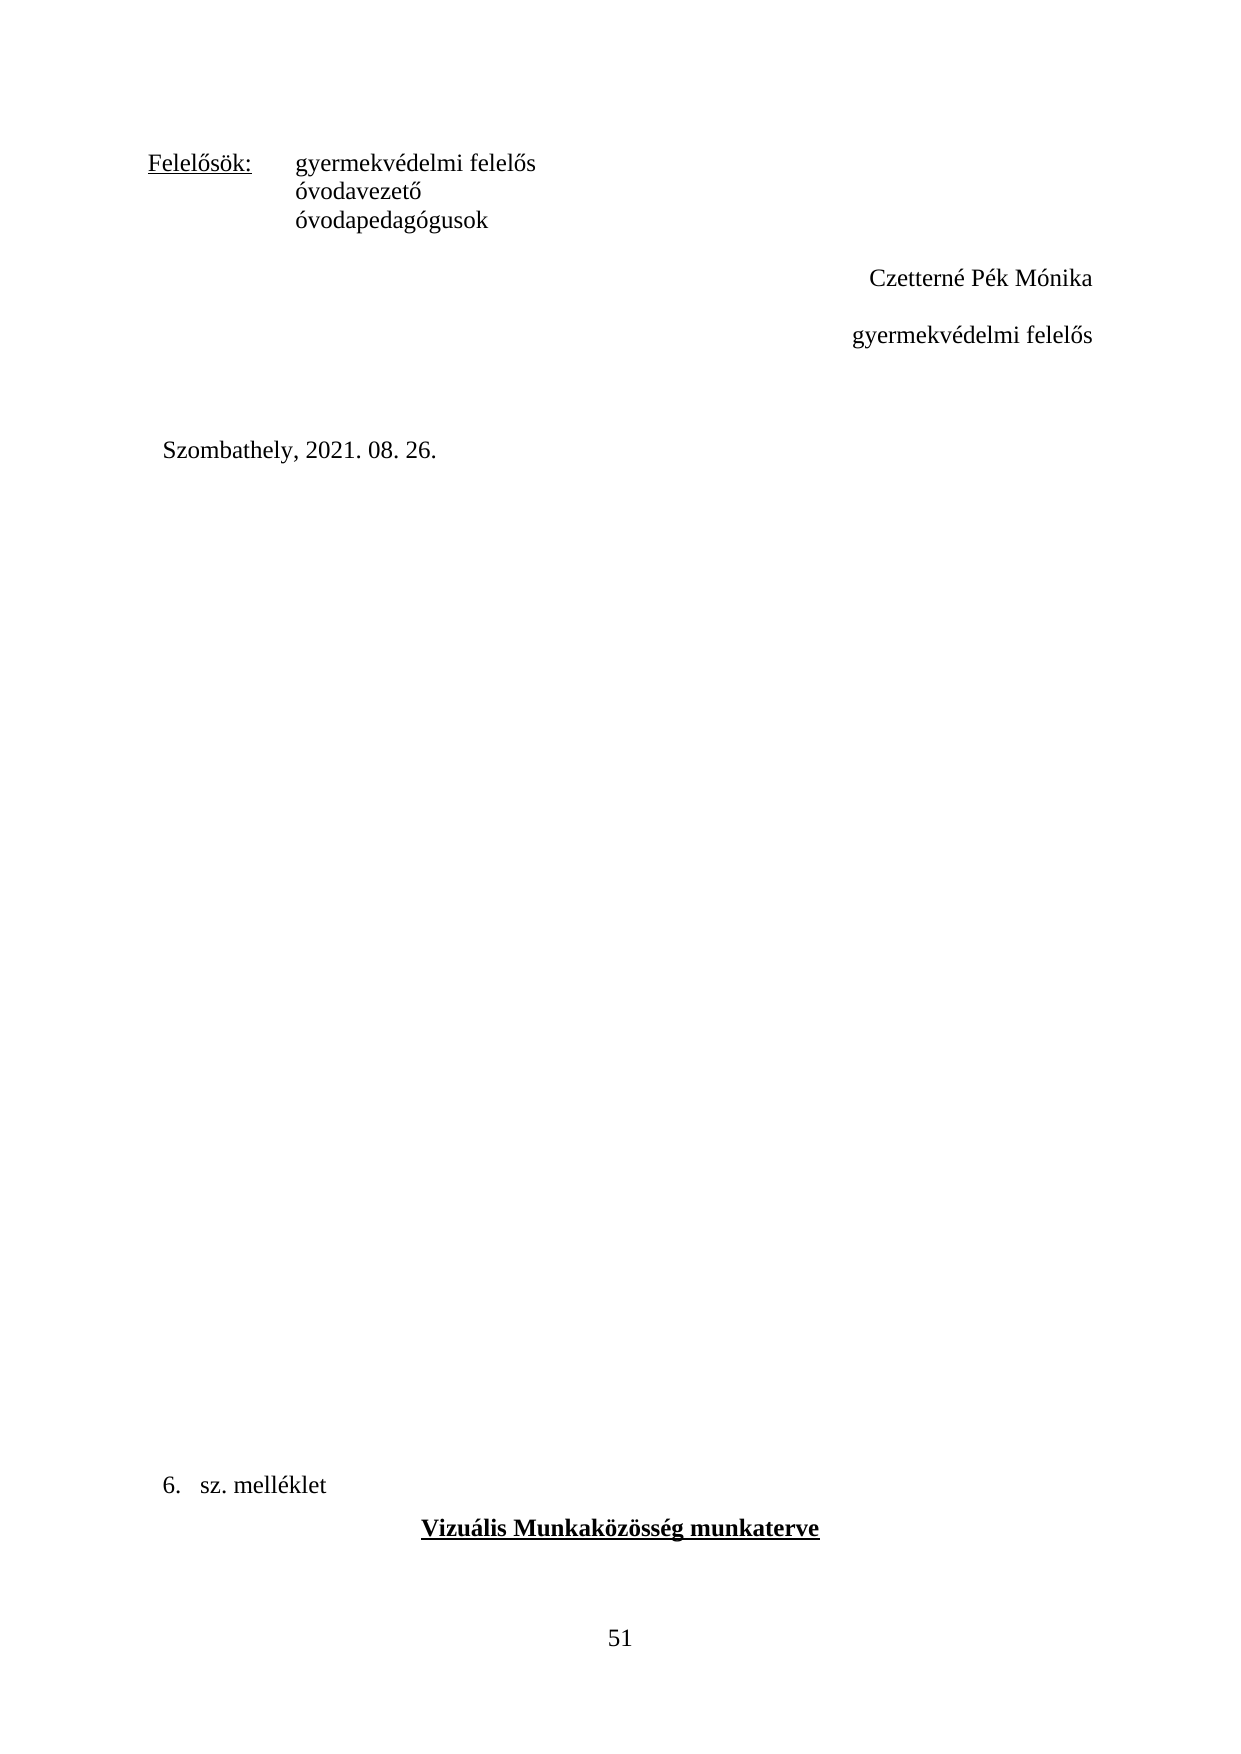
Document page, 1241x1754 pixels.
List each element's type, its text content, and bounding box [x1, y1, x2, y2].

list sz. melléklet [162, 1470, 1093, 1499]
text Felelősök: gyermekvédelmi felelős [148, 148, 1093, 176]
text gyermekvédelmi felelős [148, 320, 1093, 349]
text óvodavezető [148, 176, 1093, 205]
text óvodapedagógusok [148, 205, 1093, 234]
text Czetterné Pék Mónika [148, 263, 1093, 291]
text Vizuális Munkaközösség munkaterve [148, 1513, 1093, 1542]
text Szombathely, 2021. 08. 26. [162, 435, 1093, 464]
